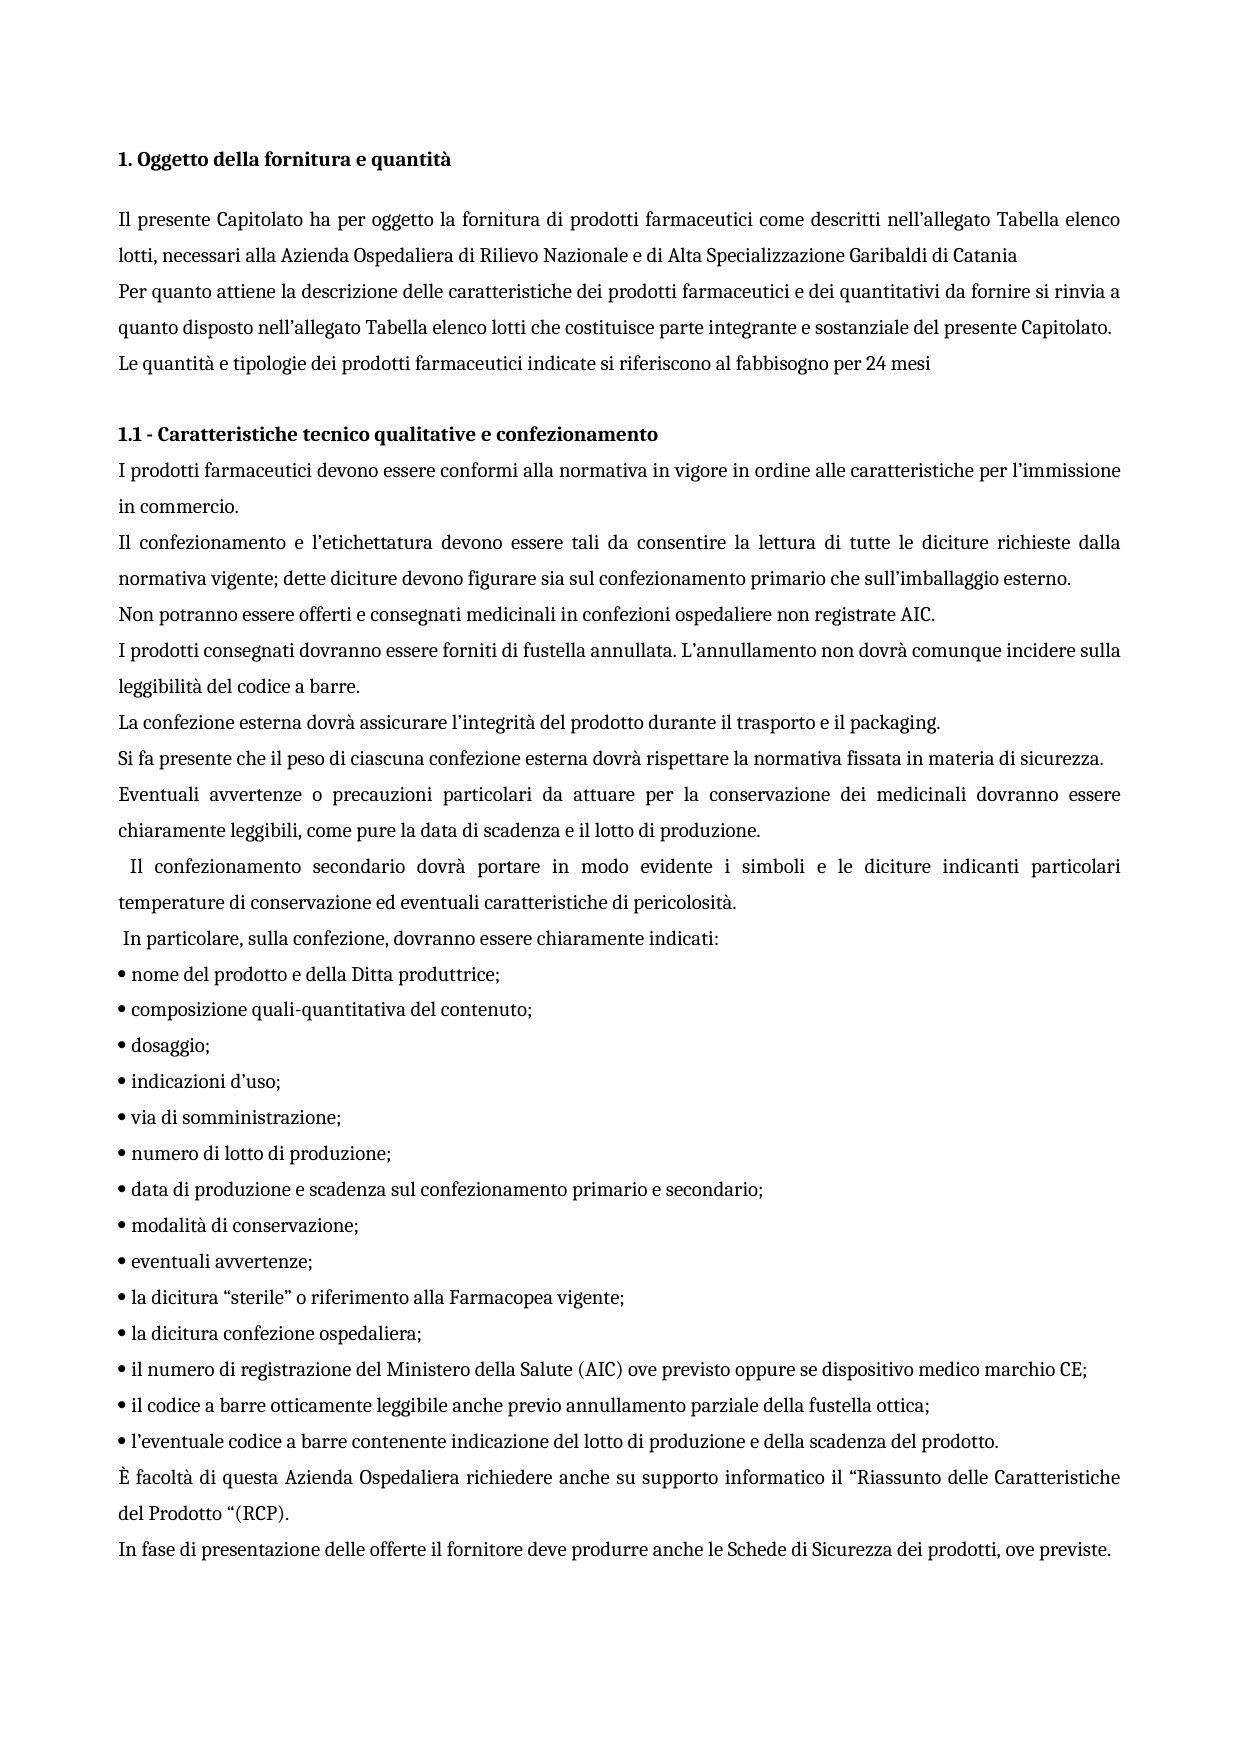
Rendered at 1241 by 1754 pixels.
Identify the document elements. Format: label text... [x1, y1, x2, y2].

text Eventuali avvertenze o precauzioni particolari da attuare per la conservazione dei medicinali dovranno essere chiaramente leggibili, come pure la data di scadenza e il lotto di produzione. [118, 782, 1122, 842]
text la dicitura “sterile” o riferimento alla Farmacopea vigente; [118, 1286, 1122, 1309]
text La confezione esterna dovrà assicurare l’integrità del prodotto durante il trasporto e il packaging. [118, 711, 1122, 734]
text il codice a barre otticamente leggibile anche previo annullamento parziale della fustella ottica; [118, 1393, 1122, 1417]
text Il confezionamento secondario dovrà portare in modo evidente i simboli e le diciture indicanti particolari temperature di conservazione ed eventuali caratteristiche di pericolosità. [118, 854, 1122, 914]
text numero di lotto di produzione; [118, 1142, 1122, 1166]
text dosaggio; [118, 1034, 1122, 1058]
text il numero di registrazione del Ministero della Salute (AIC) ove previsto oppure se dispositivo medico marchio CE; [118, 1357, 1122, 1381]
text In fase di presentazione delle offerte il fornitore deve produrre anche le Schede di Sicurezza dei prodotti, ove previste. [118, 1537, 1122, 1561]
text data di produzione e scadenza sul confezionamento primario e secondario; [118, 1178, 1122, 1202]
text Il presente Capitolato ha per oggetto la fornitura di prodotti farmaceutici come descritti nell’allegato Tabella elenco lotti, necessari alla Azienda Ospedaliera di Rilievo Nazionale e di Alta Specializzazione Garibaldi di Catania [118, 207, 1122, 267]
text In particolare, sulla confezione, dovranno essere chiaramente indicati: [118, 926, 1122, 950]
text l’eventuale codice a barre contenente indicazione del lotto di produzione e della scadenza del prodotto. [118, 1429, 1122, 1453]
text indicazioni d’uso; [118, 1070, 1122, 1094]
text nome del prodotto e della Ditta produttrice; [118, 962, 1122, 986]
text eventuali avvertenze; [118, 1250, 1122, 1274]
text la dicitura confezione ospedaliera; [118, 1322, 1122, 1346]
text modalità di conservazione; [118, 1214, 1122, 1238]
text Le quantità e tipologie dei prodotti farmaceutici indicate si riferiscono al fabbisogno per 24 mesi [118, 351, 1122, 375]
text via di somministrazione; [118, 1106, 1122, 1130]
text composizione quali-quantitativa del contenuto; [118, 998, 1122, 1022]
text Per quanto attiene la descrizione delle caratteristiche dei prodotti farmaceutici e dei quantitativi da fornire si rinvia a quanto disposto nell’allegato Tabella elenco lotti che costituisce parte integrante e sostanziale del presente Capitolato. [118, 279, 1122, 339]
text È facoltà di questa Azienda Ospedaliera richiedere anche su supporto informatico il “Riassunto delle Caratteristiche del Prodotto “(RCP). [118, 1465, 1122, 1525]
text 1. Oggetto della fornitura e quantità [118, 148, 1122, 172]
text Il confezionamento e l’etichettatura devono essere tali da consentire la lettura di tutte le diciture richieste dalla normativa vigente; dette diciture devono figurare sia sul confezionamento primario che sull’imballaggio esterno. [118, 531, 1122, 591]
text Non potranno essere offerti e consegnati medicinali in confezioni ospedaliere non registrate AIC. [118, 603, 1122, 627]
text Si fa presente che il peso di ciascuna confezione esterna dovrà rispettare la normativa fissata in materia di sicurezza. [118, 747, 1122, 771]
text 1.1 - Caratteristiche tecnico qualitative e confezionamento [118, 423, 1122, 447]
text I prodotti consegnati dovranno essere forniti di fustella annullata. L’annullamento non dovrà comunque incidere sulla leggibilità del codice a barre. [118, 639, 1122, 699]
text I prodotti farmaceutici devono essere conformi alla normativa in vigore in ordine alle caratteristiche per l’immissione in commercio. [118, 459, 1122, 519]
